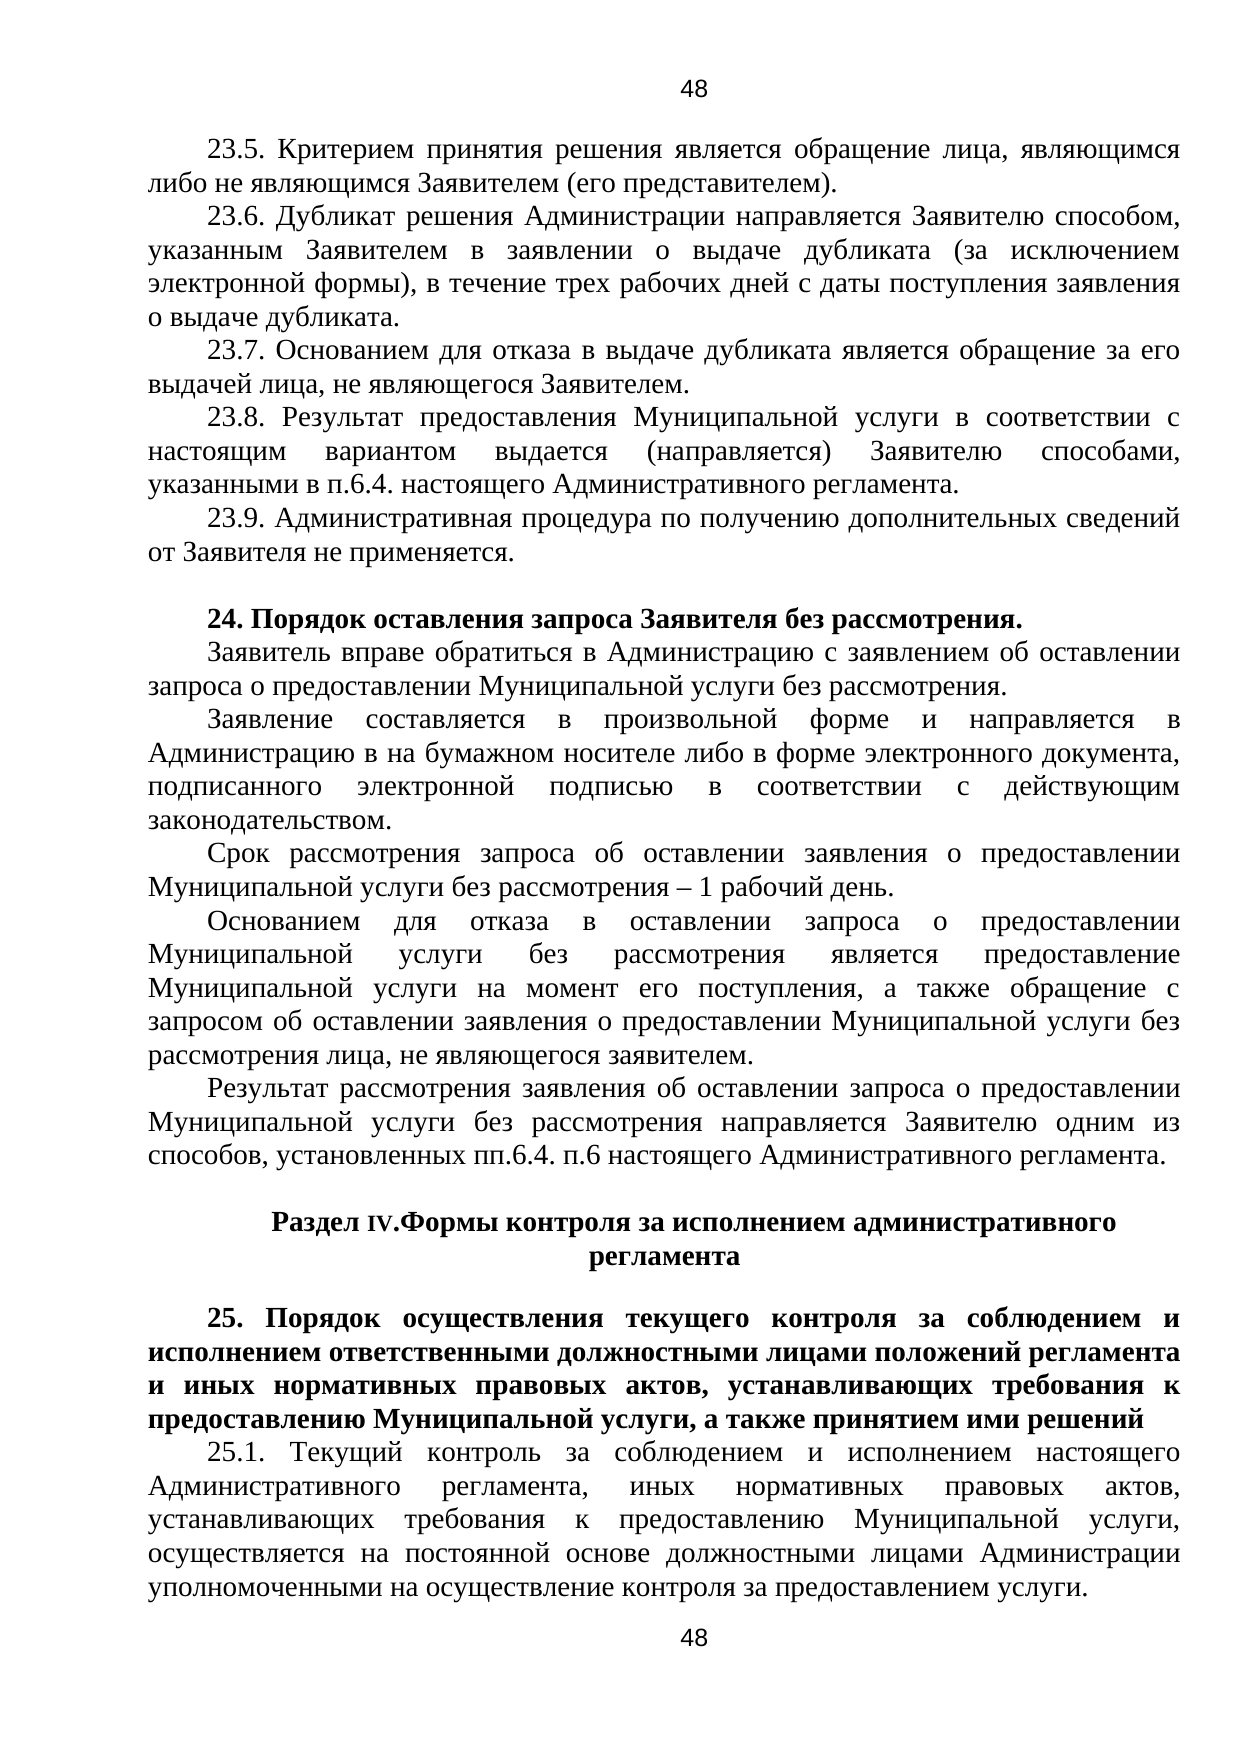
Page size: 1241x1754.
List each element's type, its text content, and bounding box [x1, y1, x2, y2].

text 23.8. Результат предоставления Муниципальной услуги в соответствии с настоящим вариантом выдается (направляется) Заявителю способами, указанными в п.6.4. настоящего Административного регламента. [148, 399, 1181, 500]
text 23.6. Дубликат решения Администрации направляется Заявителю способом, указанным Заявителем в заявлении о выдаче дубликата (за исключением электронной формы), в течение трех рабочих дней с даты поступления заявления о выдаче дубликата. [148, 198, 1181, 332]
text Основанием для отказа в оставлении запроса о предоставлении Муниципальной услуги без рассмотрения является предоставление Муниципальной услуги на момент его поступления, а также обращение с запросом об оставлении заявления о предоставлении Муниципальной услуги без рассмотрения лица, не являющегося заявителем. [148, 903, 1181, 1070]
text 23.7. Основанием для отказа в выдаче дубликата является обращение за его выдачей лица, не являющегося Заявителем. [148, 332, 1181, 399]
text Раздел iv.Формы контроля за исполнением административного регламента [148, 1204, 1181, 1272]
text 25.1. Текущий контроль за соблюдением и исполнением настоящего Административного регламента, иных нормативных правовых актов, устанавливающих требования к предоставлению Муниципальной услуги, осуществляется на постоянной основе должностными лицами Администрации уполномоченными на осуществление контроля за предоставлением услуги. [148, 1434, 1181, 1602]
text Заявитель вправе обратиться в Администрацию с заявлением об оставлении запроса о предоставлении Муниципальной услуги без рассмотрения. [148, 634, 1181, 701]
text Результат рассмотрения заявления об оставлении запроса о предоставлении Муниципальной услуги без рассмотрения направляется Заявителю одним из способов, установленных пп.6.4. п.6 настоящего Административного регламента. [148, 1070, 1181, 1171]
text 23.5. Критерием принятия решения является обращение лица, являющимся либо не являющимся Заявителем (его представителем). [148, 131, 1181, 198]
text Срок рассмотрения запроса об оставлении заявления о предоставлении Муниципальной услуги без рассмотрения – 1 рабочий день. [148, 836, 1181, 903]
text 24. Порядок оставления запроса Заявителя без рассмотрения. [148, 601, 1181, 634]
text 25. Порядок осуществления текущего контроля за соблюдением и исполнением ответственными должностными лицами положений регламента и иных нормативных правовых актов, устанавливающих требования к предоставлению Муниципальной услуги, а также принятием ими решений [148, 1300, 1181, 1434]
text Заявление составляется в произвольной форме и направляется в Администрацию в на бумажном носителе либо в форме электронного документа, подписанного электронной подписью в соответствии с действующим законодательством. [148, 701, 1181, 836]
text 23.9. Административная процедура по получению дополнительных сведений от Заявителя не применяется. [148, 500, 1181, 567]
